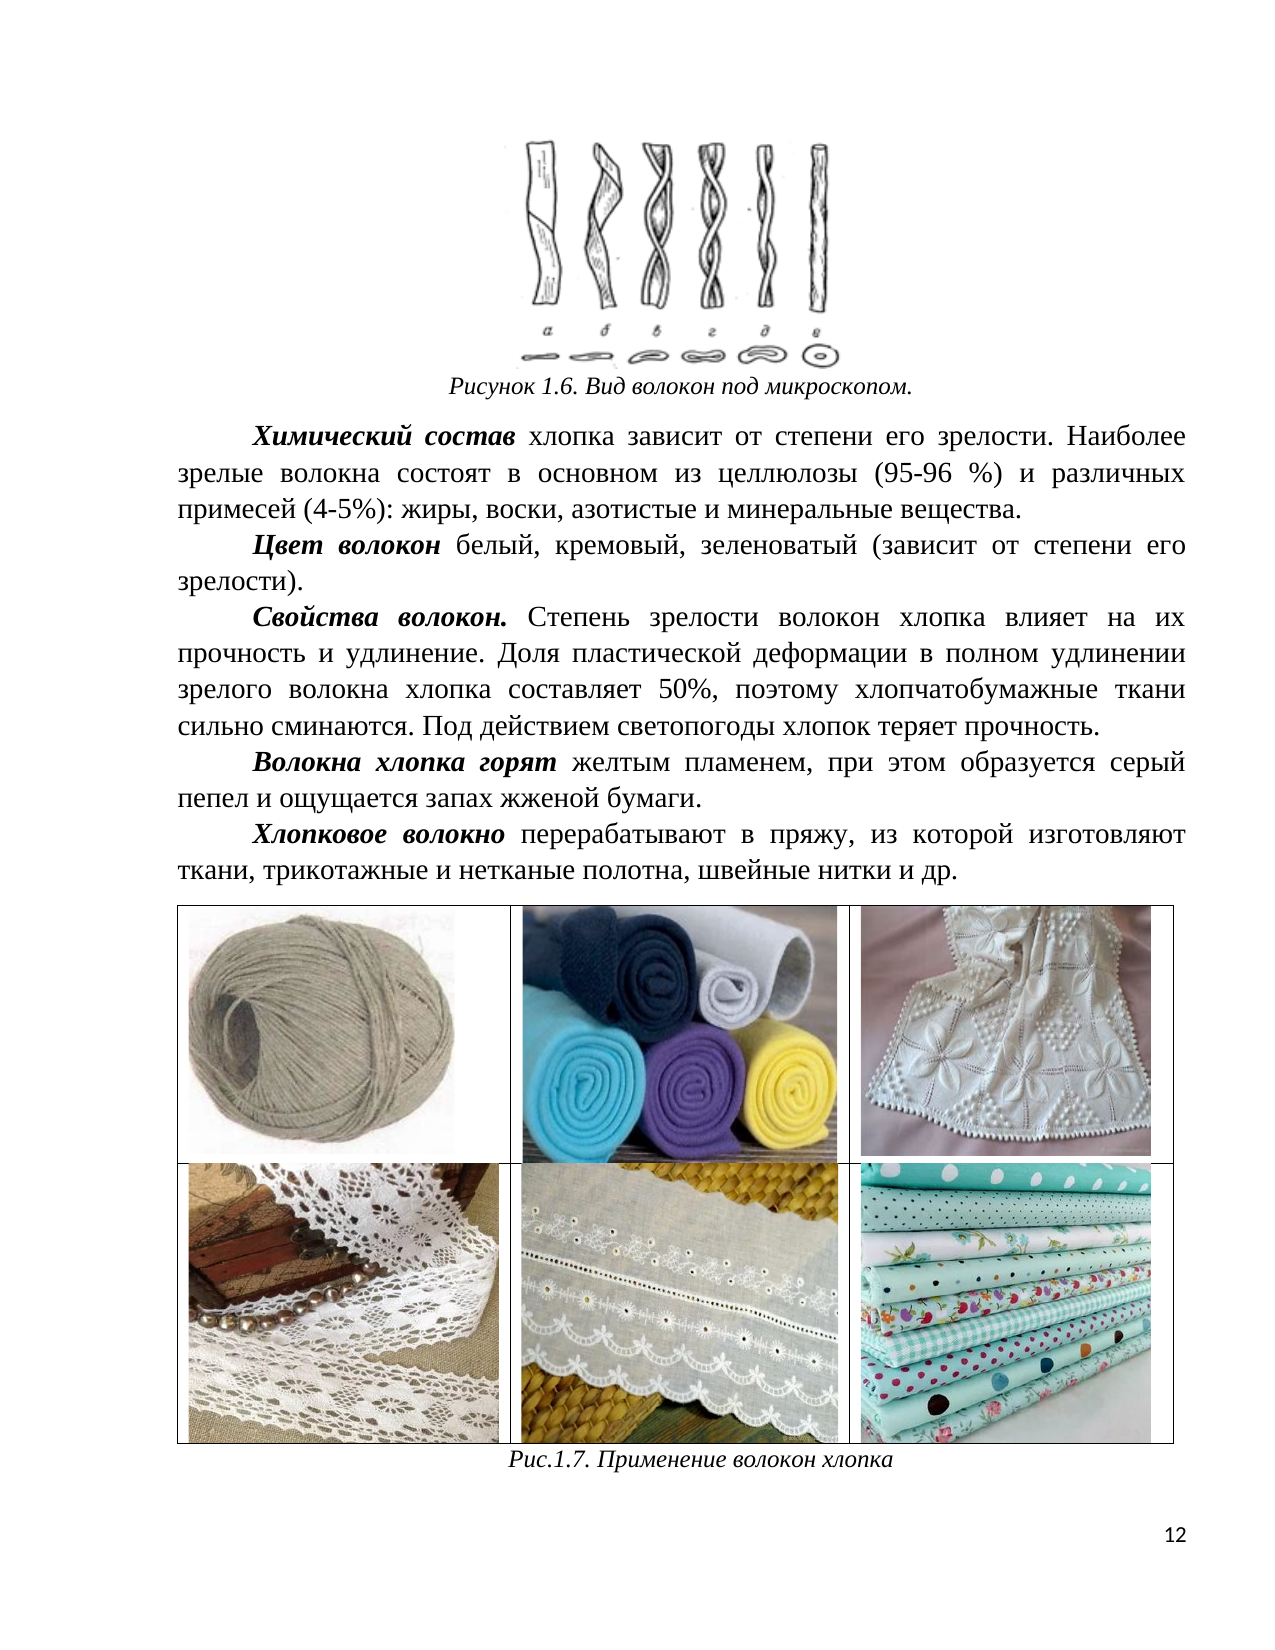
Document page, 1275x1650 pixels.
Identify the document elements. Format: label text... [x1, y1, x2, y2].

table_cell [850, 1164, 860, 1442]
picture [521, 906, 839, 1443]
table_header [178, 906, 510, 1163]
table_cell [839, 1164, 849, 1442]
picture [188, 1163, 499, 1443]
picture [860, 1163, 1151, 1443]
text Химический состав хлопка зависит от степени его зрелости. Наиболее зрелые волокна состоят в основном из целлюлозы (95-96 %) и различных примесей (4-5%): жиры, воски, азотистые и минеральные вещества. [177, 418, 1186, 524]
text Цвет волокон белый, кремовый, зеленоватый (зависит от степени его зрелости). [177, 527, 1186, 597]
table_cell [1151, 1164, 1173, 1442]
text Волокна хлопка горят желтым пламенем, при этом образуется серый пепел и ощущается запах жженой бумаги. [177, 744, 1186, 813]
picture [503, 132, 861, 369]
table_header [850, 906, 1173, 1163]
text Рис.1.7. Применение волокон хлопка [177, 1443, 1186, 1473]
text Свойства волокон. Степень зрелости волокон хлопка влияет на их прочность и удлинение. Доля пластической деформации в полном удлинении зрелого волокна хлопка составляет 50%, поэтому хлопчатобумажные ткани сильно сминаются. Под действием светопогоды хлопок теряет прочность. [177, 599, 1186, 741]
picture [860, 906, 1151, 1156]
table_cell [178, 1164, 188, 1442]
text Хлопковое волокно перерабатывают в пряжу, из которой изготовляют ткани, трикотажные и нетканые полотна, швейные нитки и др. [177, 816, 1186, 886]
table_cell [511, 1164, 521, 1442]
table_header [838, 906, 849, 1163]
table_cell [499, 1164, 510, 1442]
table_header [511, 906, 522, 1163]
picture [188, 906, 455, 1154]
text Рисунок 1.6. Вид волокон под микроскопом. [177, 371, 1186, 399]
